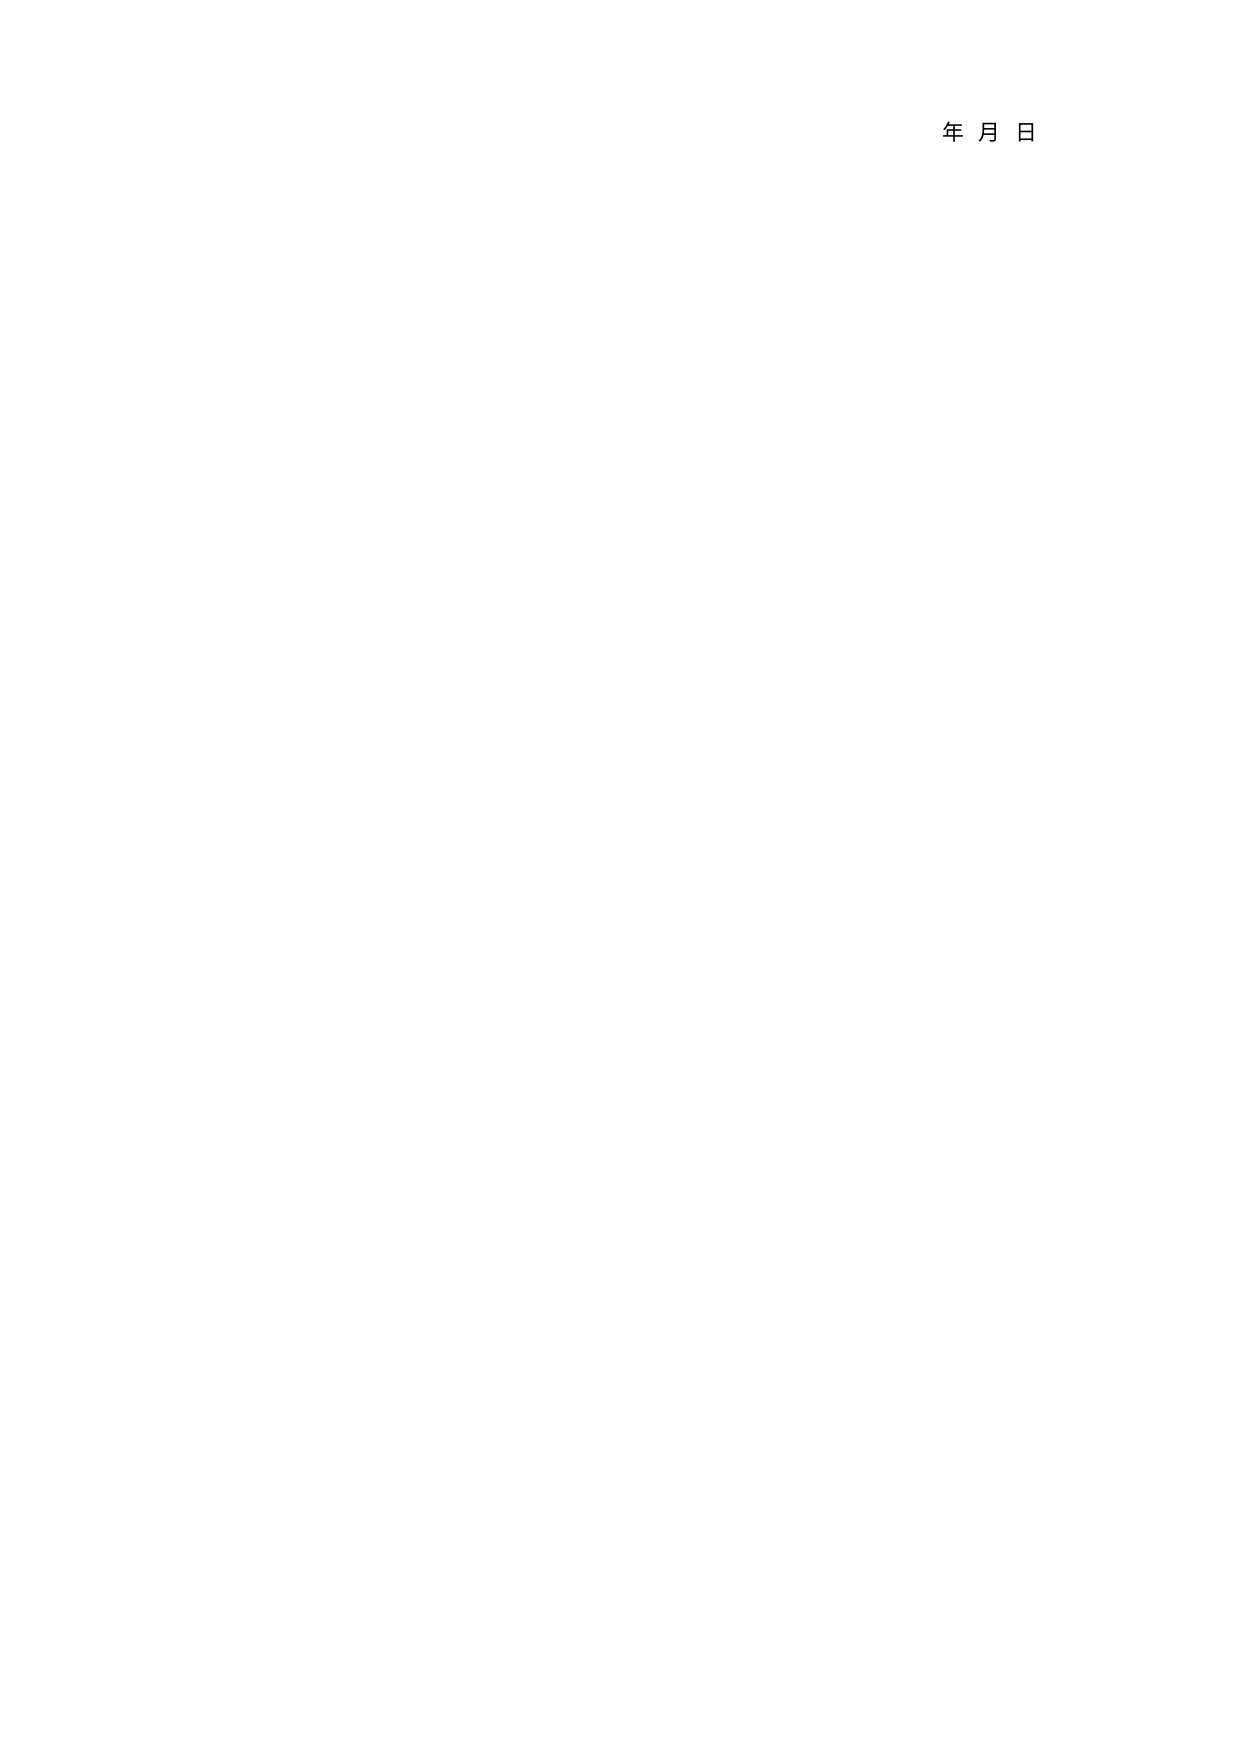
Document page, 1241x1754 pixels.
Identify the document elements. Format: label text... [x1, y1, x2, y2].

text 年 月 日 [89, 115, 1152, 147]
